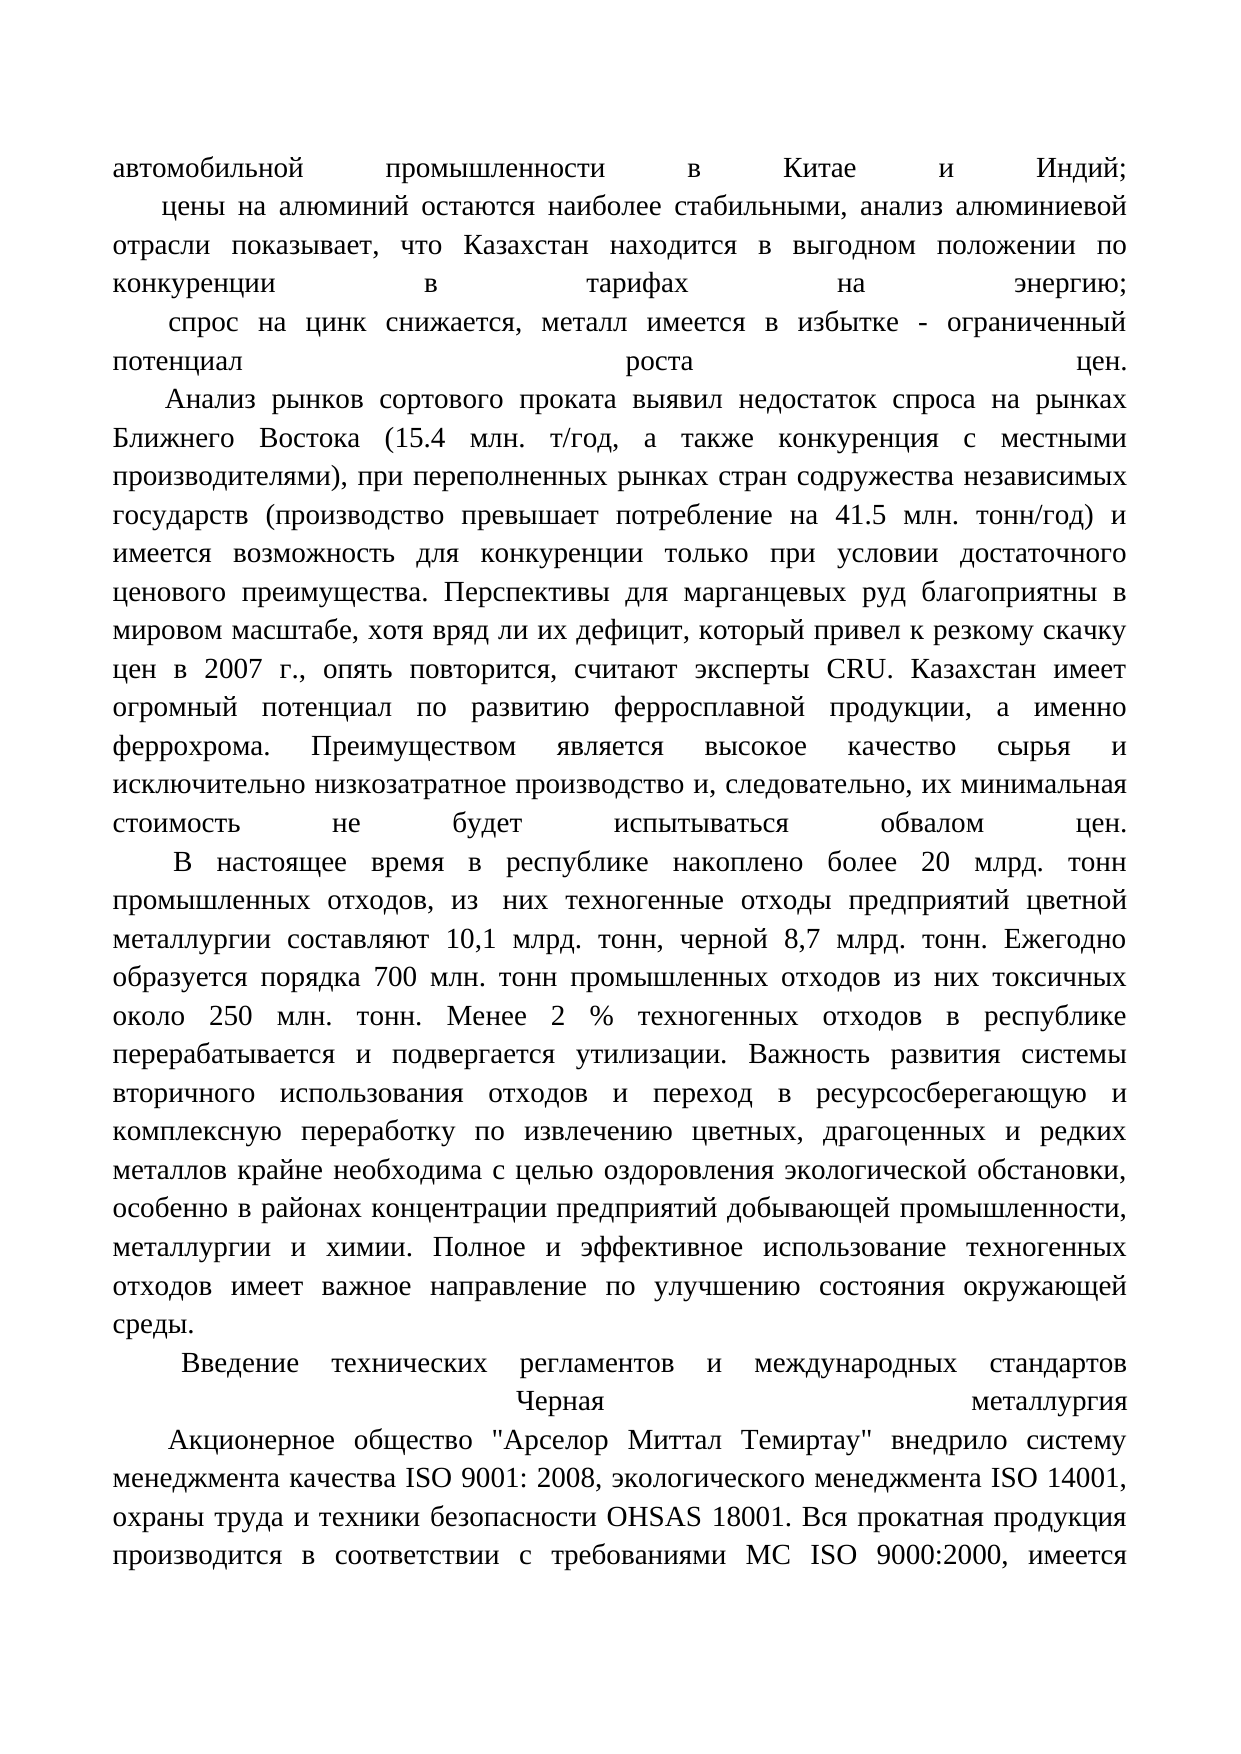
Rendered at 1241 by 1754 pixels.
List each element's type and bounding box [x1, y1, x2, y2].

text [112, 150, 1128, 1571]
